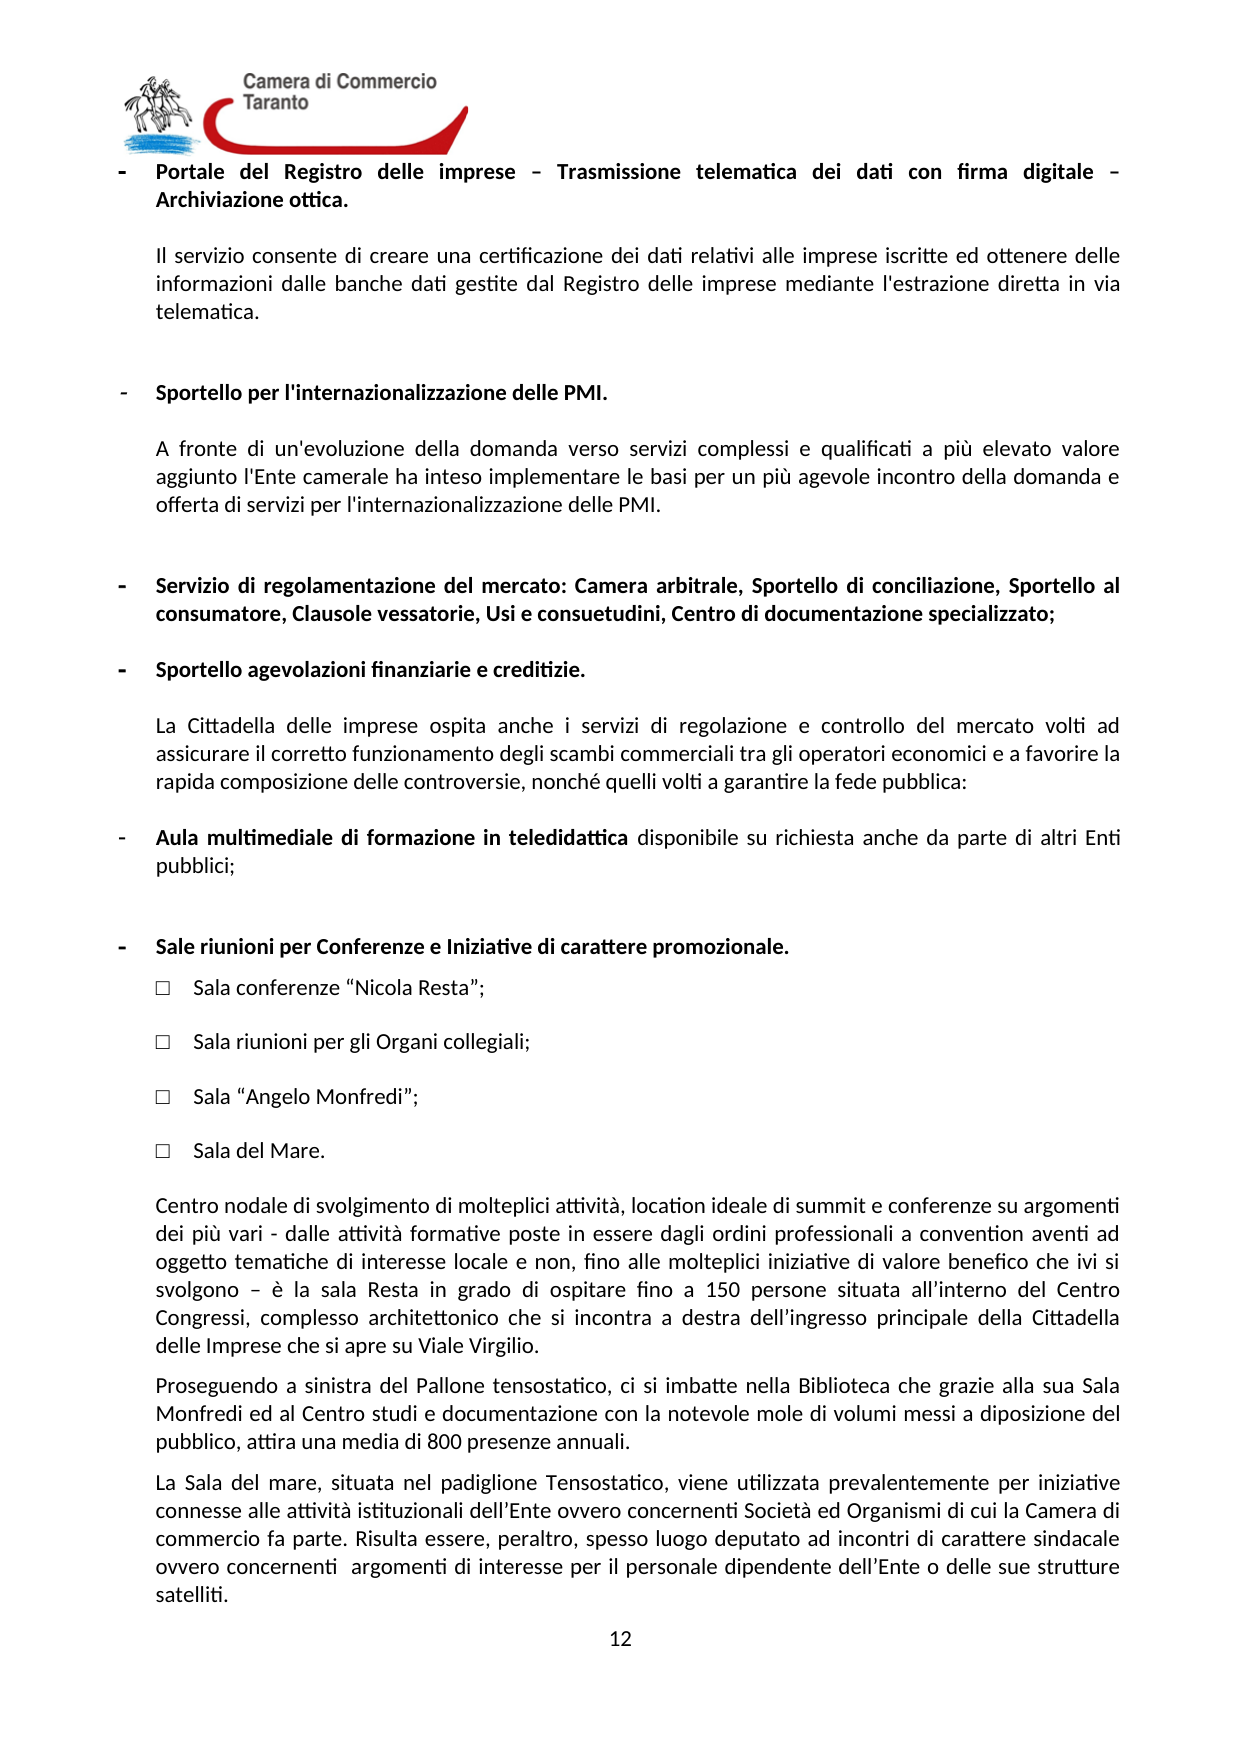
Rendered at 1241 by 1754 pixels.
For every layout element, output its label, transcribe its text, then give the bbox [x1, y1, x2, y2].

list Sala del Mare. [156, 1136, 1122, 1164]
text A fronte di un'evoluzione della domanda verso servizi complessi e qualificati a più elevato valore aggiunto l'Ente camerale ha inteso implementare le basi per un più agevole incontro della domanda e offerta di servizi per l'internazionalizzazione delle PMI. [156, 434, 1122, 518]
list Portale del Registro delle imprese – Trasmissione telematica dei dati con firma digitale – Archiviazione ottica. [118, 157, 1122, 213]
list Sala riunioni per gli Organi collegiali; [156, 1027, 1122, 1055]
list Sala conferenze “Nicola Resta”; [156, 973, 1122, 1001]
text Centro nodale di svolgimento di molteplici attività, location ideale di summit e conferenze su argomenti dei più vari - dalle attività formative poste in essere dagli ordini professionali a convention aventi ad oggetto tematiche di interesse locale e non, fino alle molteplici iniziative di valore benefico che ivi si svolgono – è la sala Resta in grado di ospitare fino a 150 persone situata all’interno del Centro Congressi, complesso architettonico che si incontra a destra dell’ingresso principale della Cittadella delle Imprese che si apre su Viale Virgilio. [155, 1191, 1122, 1359]
list Sportello per l'internazionalizzazione delle PMI. [118, 378, 1122, 406]
list Servizio di regolamentazione del mercato: Camera arbitrale, Sportello di conciliazione, Sportello al consumatore, Clausole vessatorie, Usi e consuetudini, Centro di documentazione specializzato; [118, 571, 1122, 627]
list Aula multimediale di formazione in teledidattica disponibile su richiesta anche da parte di altri Enti pubblici; [118, 823, 1122, 879]
text Il servizio consente di creare una certificazione dei dati relativi alle imprese iscritte ed ottenere delle informazioni dalle banche dati gestite dal Registro delle imprese mediante l'estrazione diretta in via telematica. [156, 241, 1122, 325]
text La Cittadella delle imprese ospita anche i servizi di regolazione e controllo del mercato volti ad assicurare il corretto funzionamento degli scambi commerciali tra gli operatori economici e a favorire la rapida composizione delle controversie, nonché quelli volti a garantire la fede pubblica: [156, 711, 1122, 795]
picture [118, 73, 469, 157]
list Sale riunioni per Conferenze e Iniziative di carattere promozionale. [118, 932, 1122, 960]
list Sportello agevolazioni finanziarie e creditizie. [118, 655, 1122, 683]
text La Sala del mare, situata nel padiglione Tensostatico, viene utilizzata prevalentemente per iniziative connesse alle attività istituzionali dell’Ente ovvero concernenti Società ed Organismi di cui la Camera di commercio fa parte. Risulta essere, peraltro, spesso luogo deputato ad incontri di carattere sindacale ovvero concernenti argomenti di interesse per il personale dipendente dell’Ente o delle sue strutture satelliti. [155, 1468, 1122, 1608]
text Proseguendo a sinistra del Pallone tensostatico, ci si imbatte nella Biblioteca che grazie alla sua Sala Monfredi ed al Centro studi e documentazione con la notevole mole di volumi messi a diposizione del pubblico, attira una media di 800 presenze annuali. [155, 1371, 1122, 1455]
list Sala “Angelo Monfredi”; [156, 1082, 1122, 1110]
